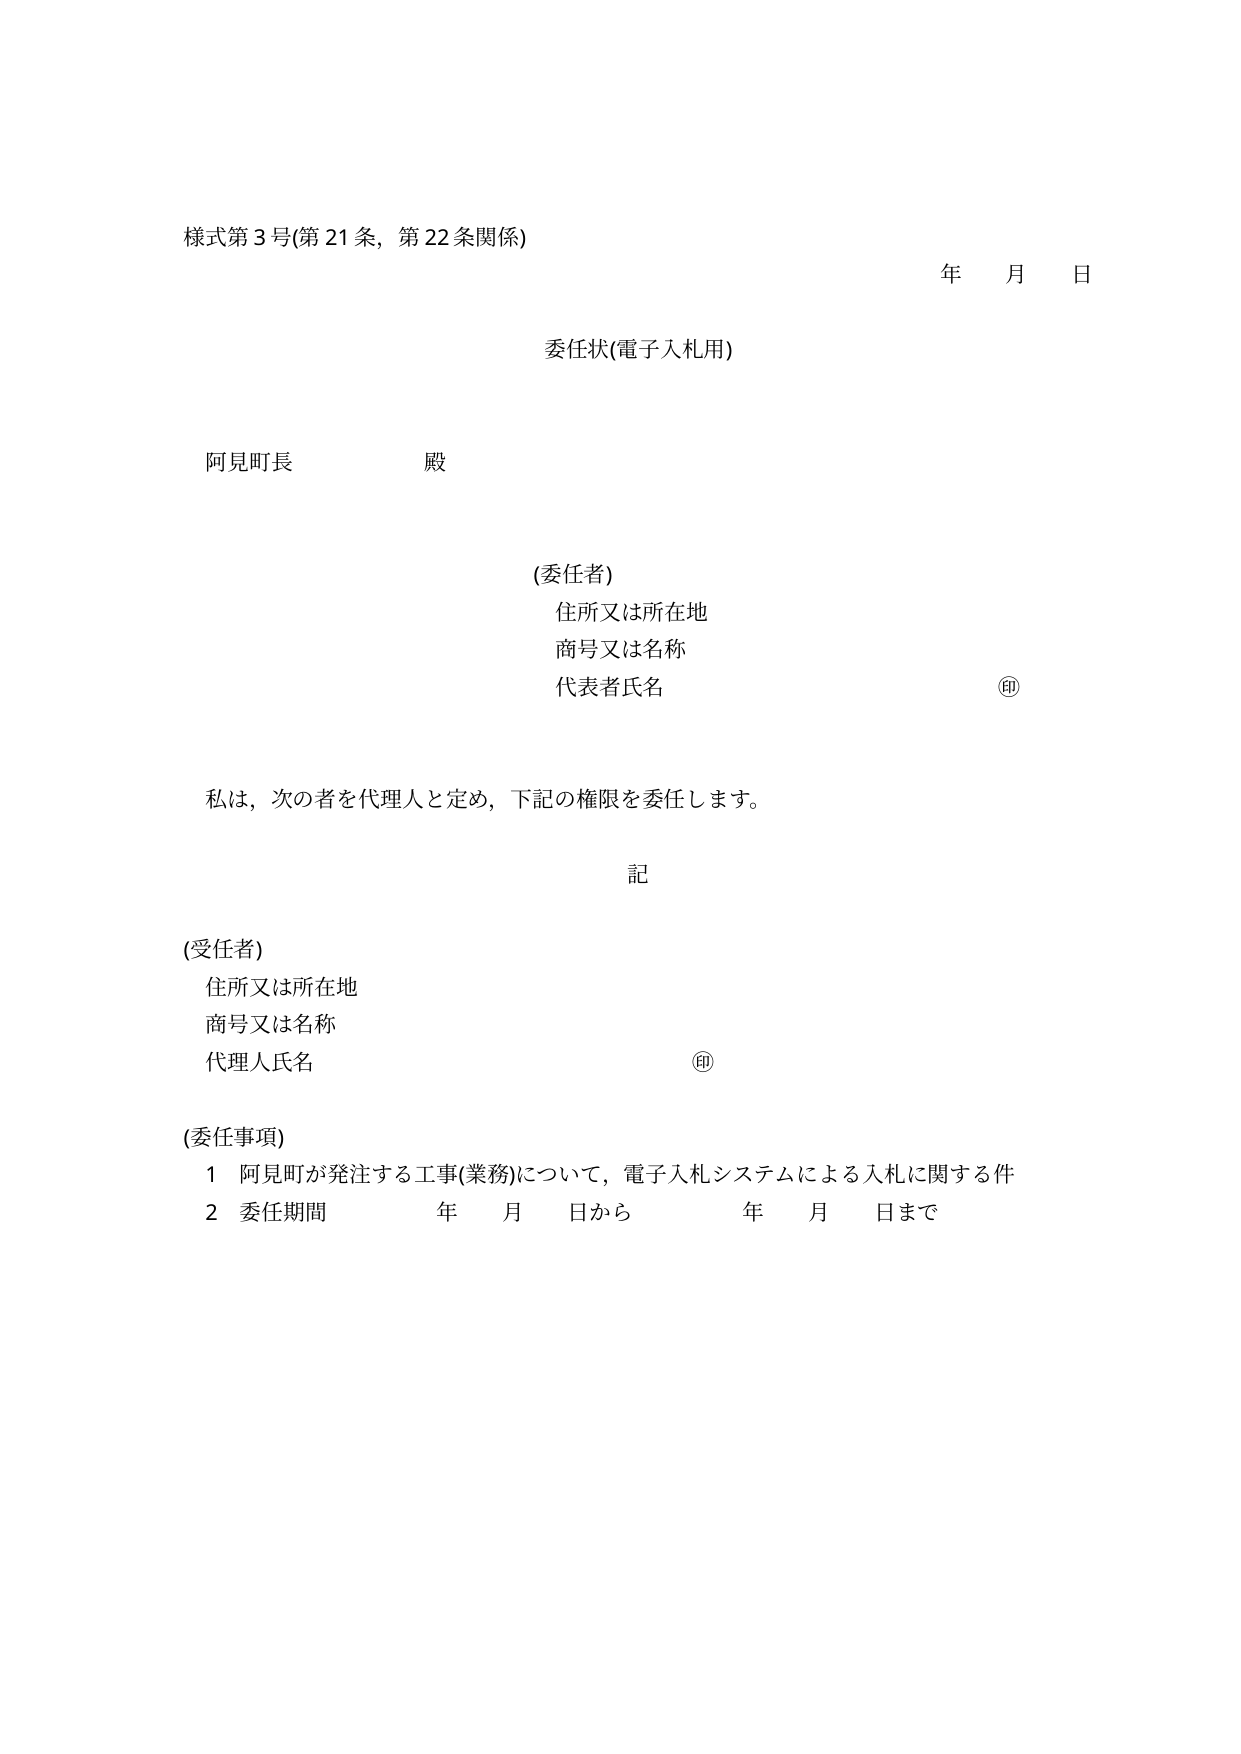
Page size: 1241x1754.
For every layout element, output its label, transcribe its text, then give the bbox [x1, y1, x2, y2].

text 2 委任期間 年 月 日から 年 月 日まで [205, 1192, 1093, 1229]
text 1 阿見町が発注する工事(業務)について，電子入札システムによる入札に関する件 [205, 1154, 1093, 1192]
text 記 [183, 854, 1093, 892]
text 阿見町長 殿 [205, 442, 1093, 479]
text 代表者氏名 ㊞ [227, 667, 1093, 704]
text 私は，次の者を代理人と定め，下記の権限を委任します。 [205, 779, 1093, 817]
text 代理人氏名 ㊞ [205, 1042, 1093, 1079]
text 様式第3号(第21条，第22条関係) [183, 217, 1093, 254]
text 住所又は所在地 [205, 967, 1093, 1004]
text 委任状(電子入札用) [183, 329, 1093, 367]
text (受任者) [183, 929, 1093, 967]
text 商号又は名称 [227, 629, 1093, 667]
text 商号又は名称 [205, 1004, 1093, 1042]
text (委任者) [227, 554, 1093, 592]
text 住所又は所在地 [227, 592, 1093, 629]
text (委任事項) [183, 1117, 1093, 1154]
text 年 月 日 [183, 254, 1093, 292]
